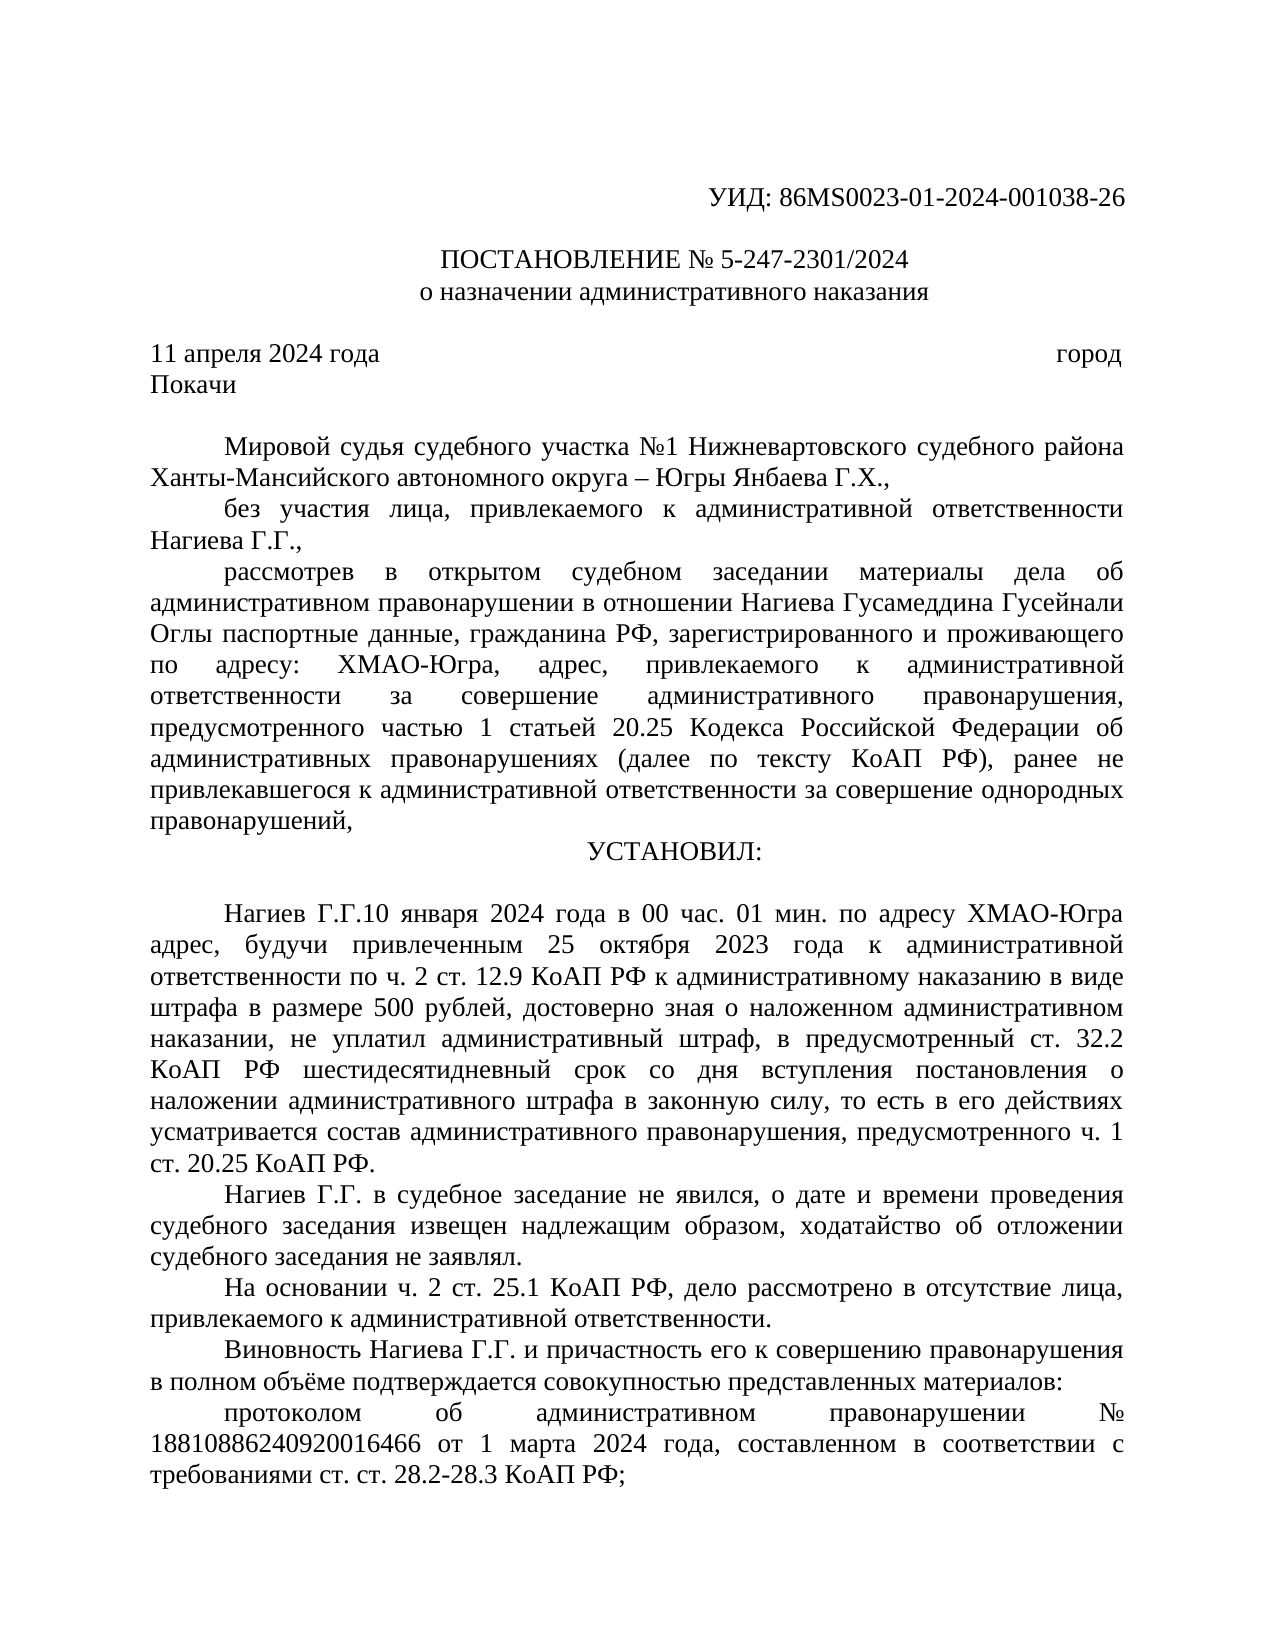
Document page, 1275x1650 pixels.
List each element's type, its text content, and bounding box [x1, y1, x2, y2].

text Нагиев Г.Г.10 января 2024 года в 00 час. 01 мин. по адресу ХМАО-Югра адрес, будучи привлеченным 25 октября 2023 года к административной ответственности по ч. 2 ст. 12.9 КоАП РФ к административному наказанию в виде штрафа в размере 500 рублей, достоверно зная о наложенном административном наказании, не уплатил административный штраф, в предусмотренный ст. 32.2 КоАП РФ шестидесятидневный срок со дня вступления постановления о наложении административного штрафа в законную силу, то есть в его действиях усматривается состав административного правонарушения, предусмотренного ч. 1 ст. 20.25 КоАП РФ. [150, 897, 1125, 1178]
text 11 апреля 2024 года город Покачи [150, 337, 1125, 399]
text На основании ч. 2 ст. 25.1 КоАП РФ, дело рассмотрено в отсутствие лица, привлекаемого к административной ответственности. [150, 1271, 1125, 1333]
text УИД: 86MS0023-01-2024-001038-26 [150, 181, 1125, 212]
text Нагиев Г.Г. в судебное заседание не явился, о дате и времени проведения судебного заседания извещен надлежащим образом, ходатайство об отложении судебного заседания не заявлял. [150, 1178, 1125, 1271]
text без участия лица, привлекаемого к административной ответственности Нагиева Г.Г., [150, 493, 1125, 555]
text ПОСТАНОВЛЕНИЕ № 5-247-2301/2024 [150, 243, 1125, 274]
text протоколом об административном правонарушении № 18810886240920016466 от 1 марта 2024 года, составленном в соответствии с требованиями ст. ст. 28.2-28.3 КоАП РФ; [150, 1396, 1125, 1489]
text о назначении административного наказания [150, 274, 1125, 306]
text Виновность Нагиева Г.Г. и причастность его к совершению правонарушения в полном объёме подтверждается совокупностью представленных материалов: [150, 1333, 1125, 1396]
text Мировой судья судебного участка №1 Нижневартовского судебного района Ханты-Мансийского автономного округа – Югры Янбаева Г.Х., [150, 430, 1125, 493]
text рассмотрев в открытом судебном заседании материалы дела об административном правонарушении в отношении Нагиева Гусамеддина Гусейнали Оглы паспортные данные, гражданина РФ, зарегистрированного и проживающего по адресу: ХМАО-Югра, адрес, привлекаемого к административной ответственности за совершение административного правонарушения, предусмотренного частью 1 статьей 20.25 Кодекса Российской Федерации об административных правонарушениях (далее по тексту КоАП РФ), ранее не привлекавшегося к административной ответственности за совершение однородных правонарушений, [150, 555, 1125, 835]
text УСТАНОВИЛ: [150, 835, 1125, 866]
